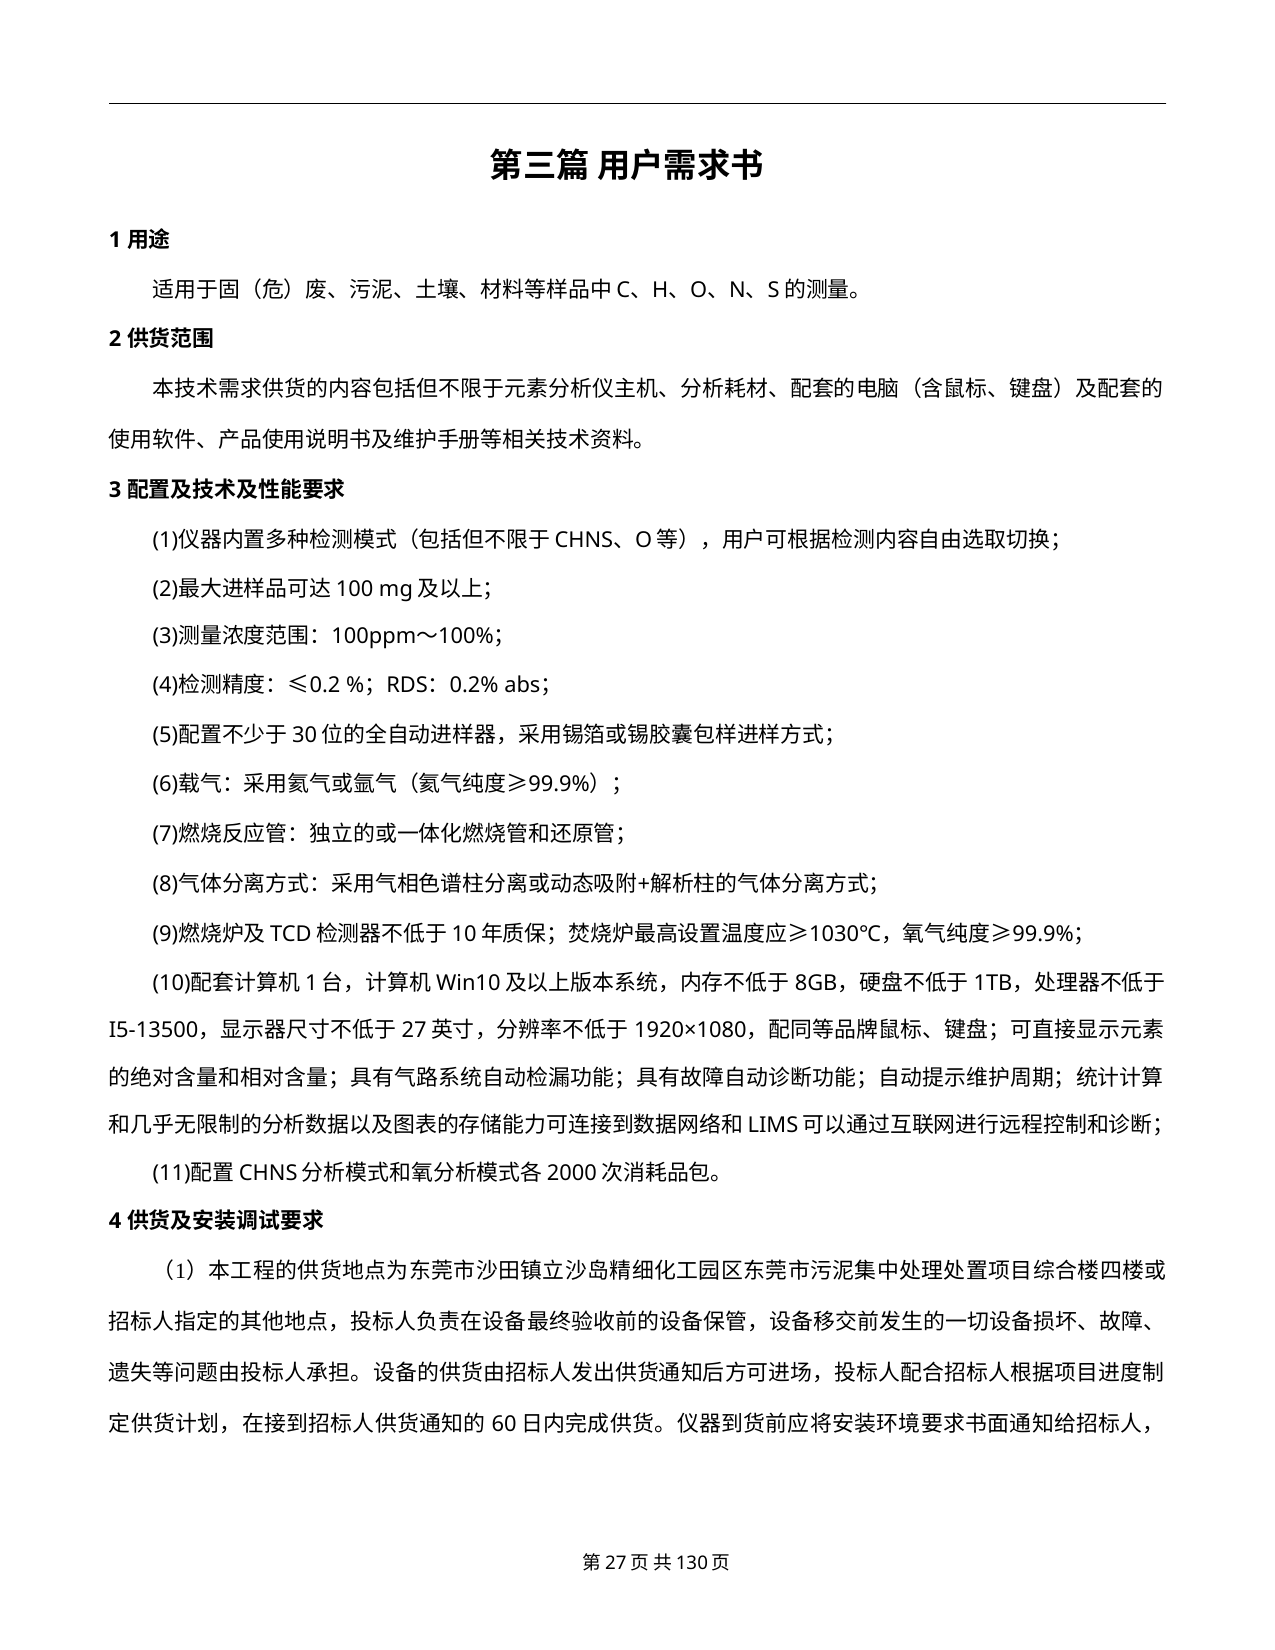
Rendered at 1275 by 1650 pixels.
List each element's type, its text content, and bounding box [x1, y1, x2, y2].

text (7)燃烧反应管：独立的或一体化燃烧管和还原管； [109, 815, 1166, 849]
text (2)最大进样品可达100 mg及以上； [109, 571, 1166, 602]
text 本技术需求供货的内容包括但不限于元素分析仪主机、分析耗材、配套的电脑（含鼠标、键盘）及配套的使用软件、产品使用说明书及维护手册等相关技术资料。 [109, 370, 1166, 455]
text 1 用途 [109, 221, 1166, 255]
text 2 供货范围 [109, 320, 1166, 354]
text 适用于固（危）废、污泥、土壤、材料等样品中C、H、O、N、S的测量。 [109, 271, 1166, 304]
text (1)仪器内置多种检测模式（包括但不限于CHNS、O等），用户可根据检测内容自由选取切换； [109, 521, 1166, 555]
text (3)测量浓度范围：100ppm～100%； [109, 618, 1166, 650]
text 第三篇 用户需求书 [87, 129, 1166, 197]
text (9)燃烧炉及TCD检测器不低于10年质保；焚烧炉最高设置温度应≥1030℃，氧气纯度≥99.9%； [109, 915, 1166, 949]
text (11)配置CHNS分析模式和氧分析模式各2000次消耗品包。 [109, 1155, 1166, 1187]
text 3 配置及技术及性能要求 [109, 471, 1166, 505]
text (5)配置不少于30位的全自动进样器，采用锡箔或锡胶囊包样进样方式； [109, 716, 1166, 749]
text (6)载气：采用氦气或氩气（氦气纯度≥99.9%）； [109, 765, 1166, 799]
text (4)检测精度：≤0.2 %；RDS：0.2% abs； [109, 666, 1166, 700]
text (10)配套计算机1台，计算机Win10及以上版本系统，内存不低于8GB，硬盘不低于1TB，处理器不低于I5-13500，显示器尺寸不低于27英寸，分辨率不低于1920×1080，配同等品牌鼠标、键盘；可直接显示元素的绝对含量和相对含量；具有气路系统自动检漏功能；具有故障自动诊断功能；自动提示维护周期；统计计算和几乎无限制的分析数据以及图表的存储能力可连接到数据网络和LIMS可以通过互联网进行远程控制和诊断； [109, 964, 1166, 1139]
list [109, 1252, 1166, 1439]
text 4 供货及安装调试要求 [109, 1202, 1166, 1236]
text (8)气体分离方式：采用气相色谱柱分离或动态吸附+解析柱的气体分离方式； [109, 865, 1166, 899]
